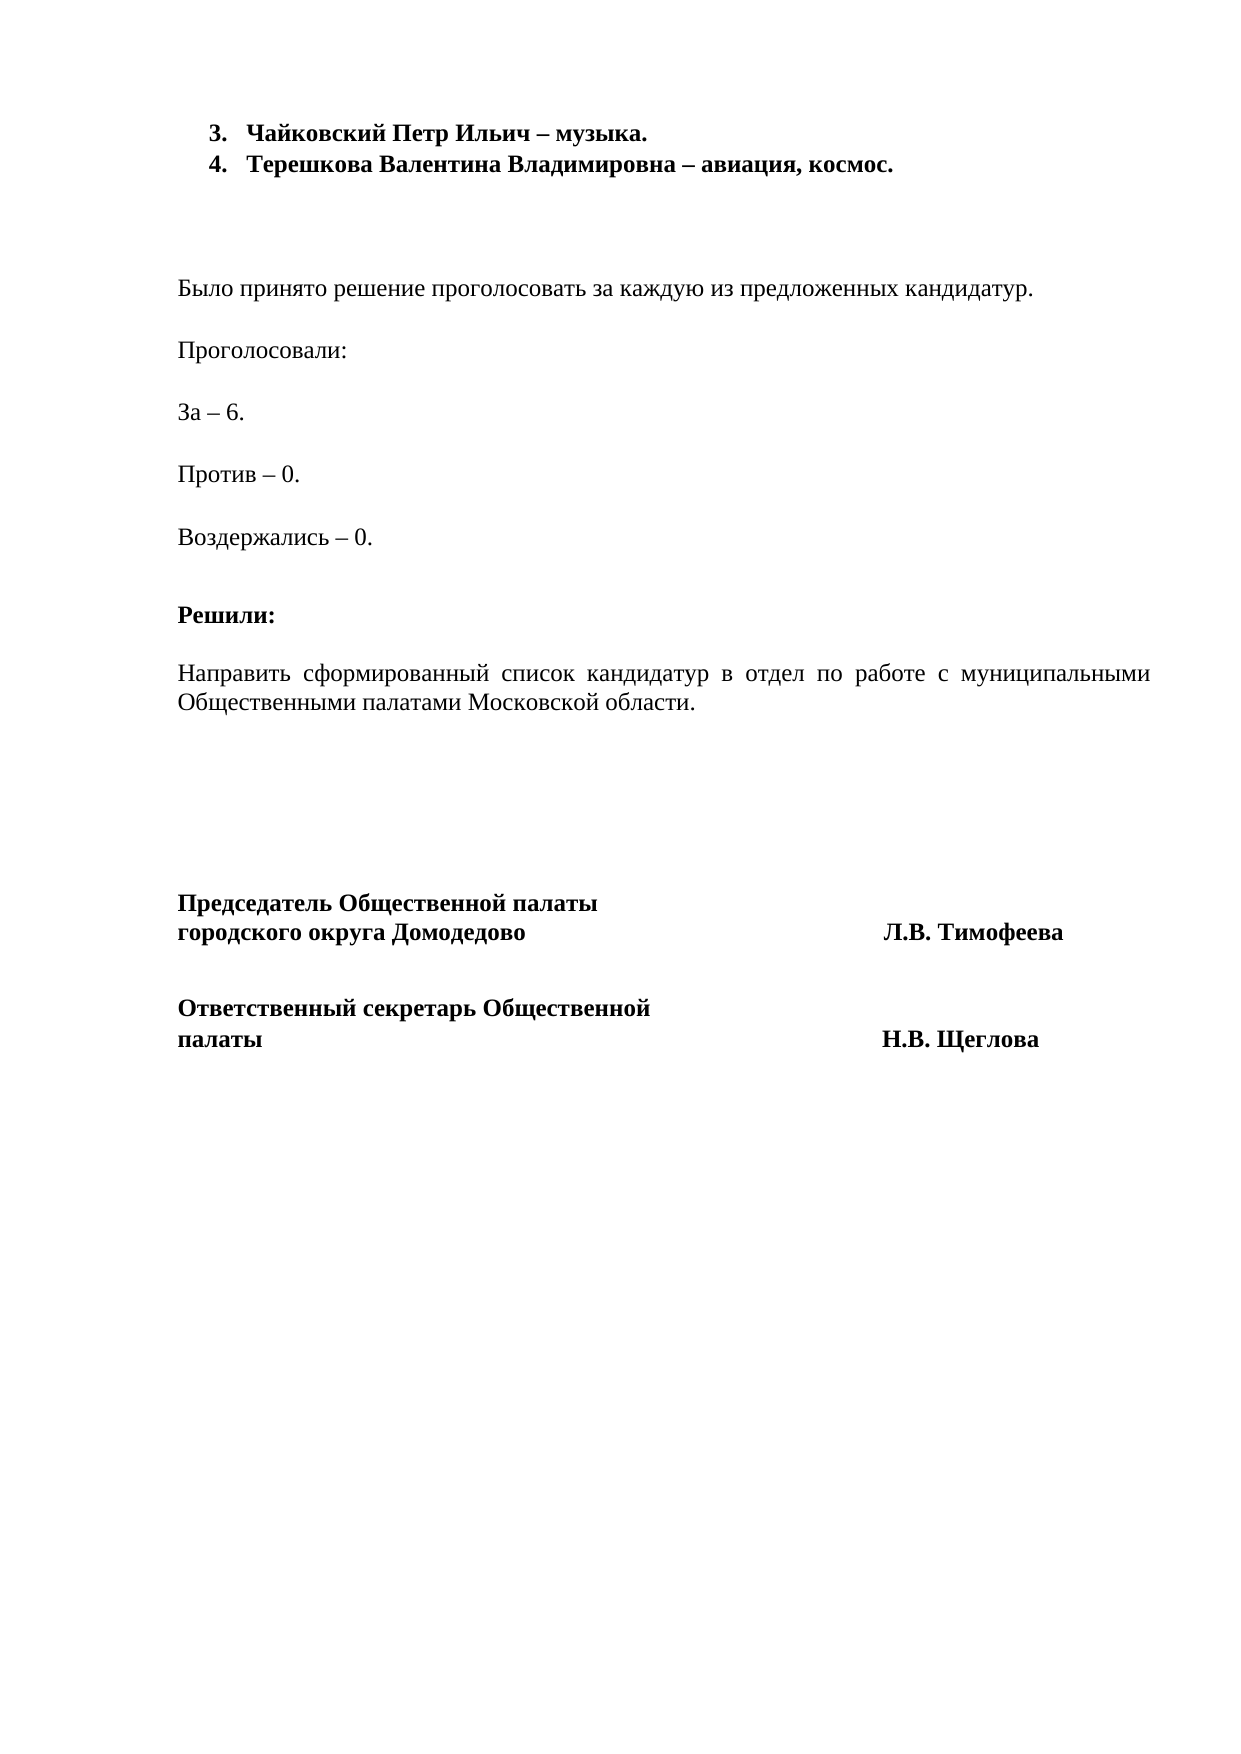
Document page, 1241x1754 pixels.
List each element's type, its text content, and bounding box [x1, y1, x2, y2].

text Решили: [177, 600, 1152, 629]
list Воздержались – 0. [177, 522, 1152, 550]
list Проголосовали: [177, 335, 1152, 364]
list Против – 0. [177, 459, 1152, 488]
text городского округа Домодедово Л.В. Тимофеева [177, 917, 1152, 945]
list За – 6. [177, 397, 1152, 426]
text Ответственный секретарь Общественной [177, 993, 1152, 1022]
list Было принято решение проголосовать за каждую из предложенных кандидатур. [177, 273, 1152, 302]
list Терешкова Валентина Владимировна – авиация, космос. [208, 149, 1152, 178]
text Председатель Общественной палаты [177, 888, 1152, 917]
text палаты Н.В. Щеглова [177, 1024, 1152, 1053]
list Чайковский Петр Ильич – музыка. [208, 118, 1152, 147]
text Направить сформированный список кандидатур в отдел по работе с муниципальными Общественными палатами Московской области. [177, 658, 1152, 715]
